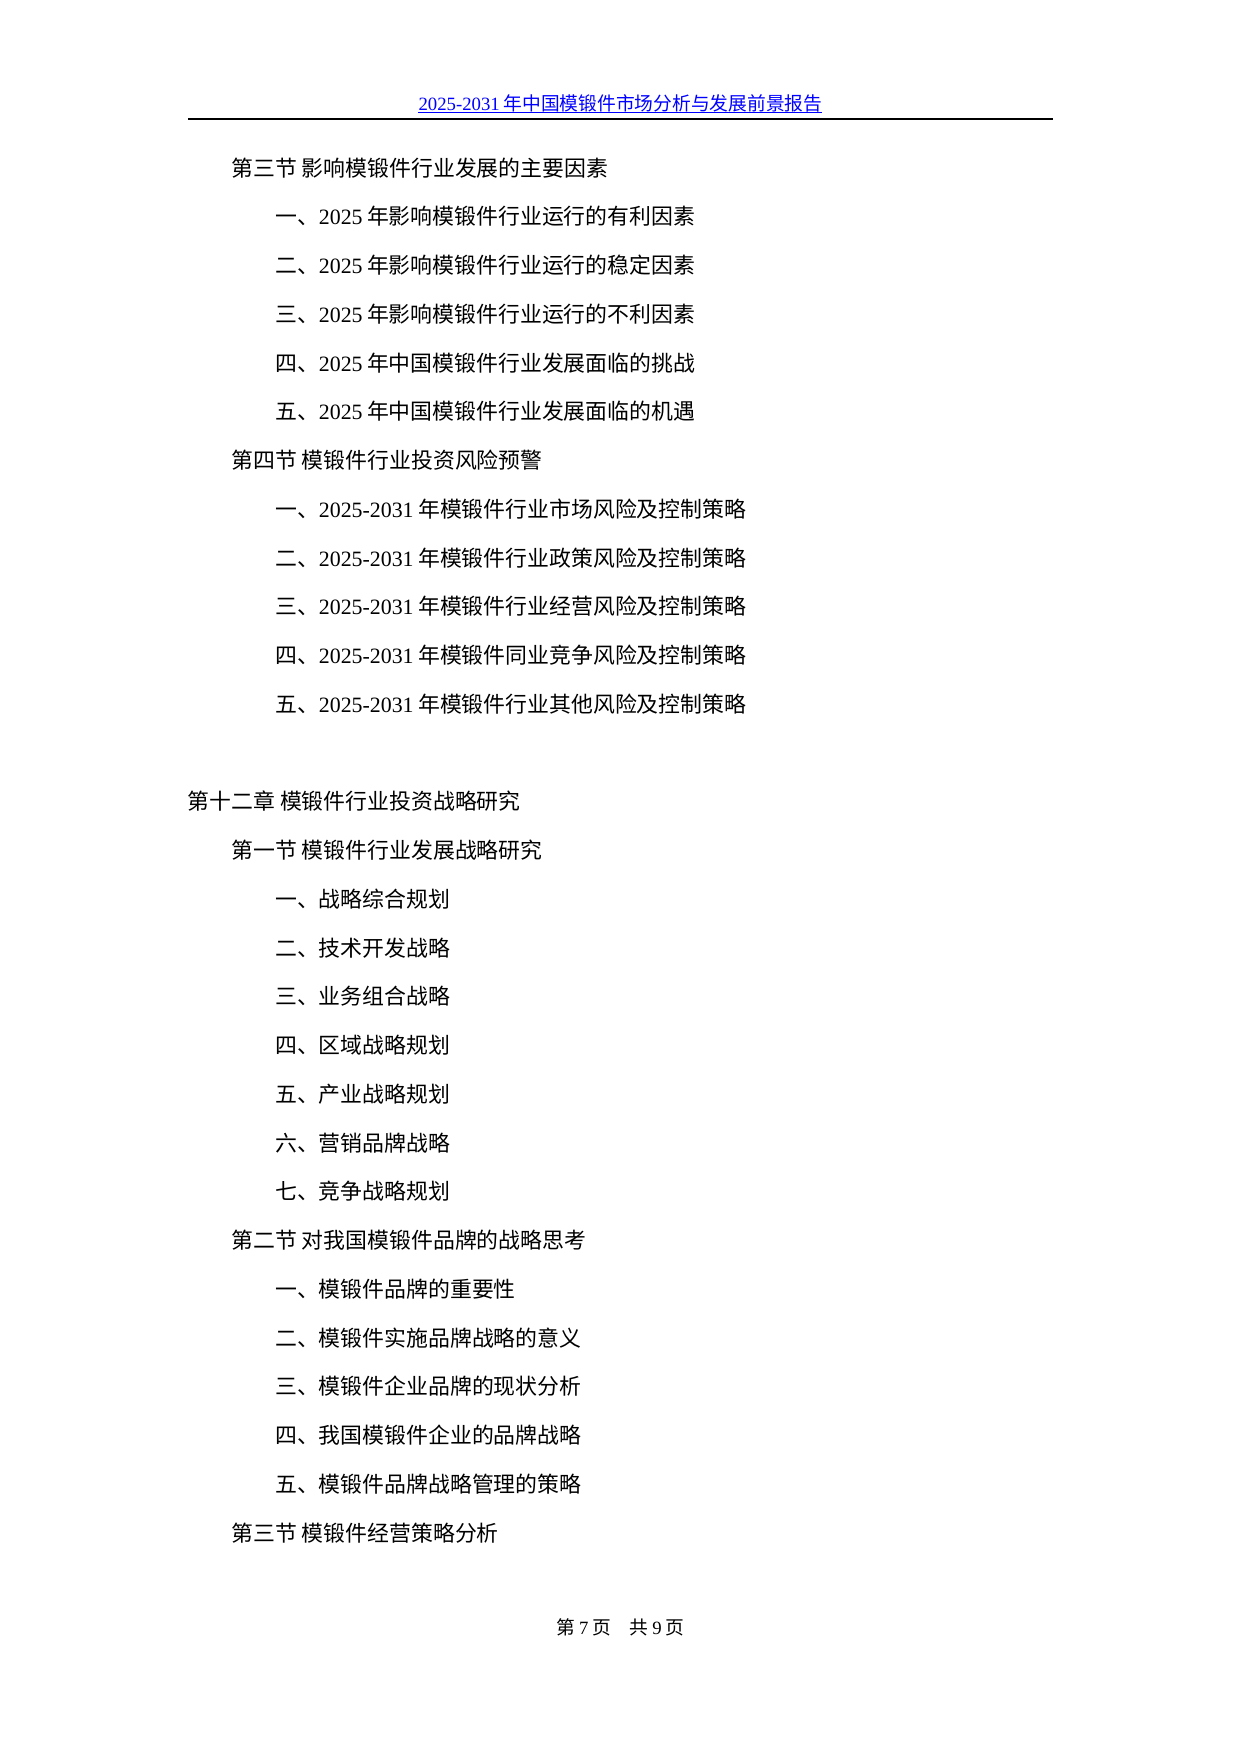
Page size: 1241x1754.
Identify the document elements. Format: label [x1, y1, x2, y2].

text [187, 150, 1053, 1548]
